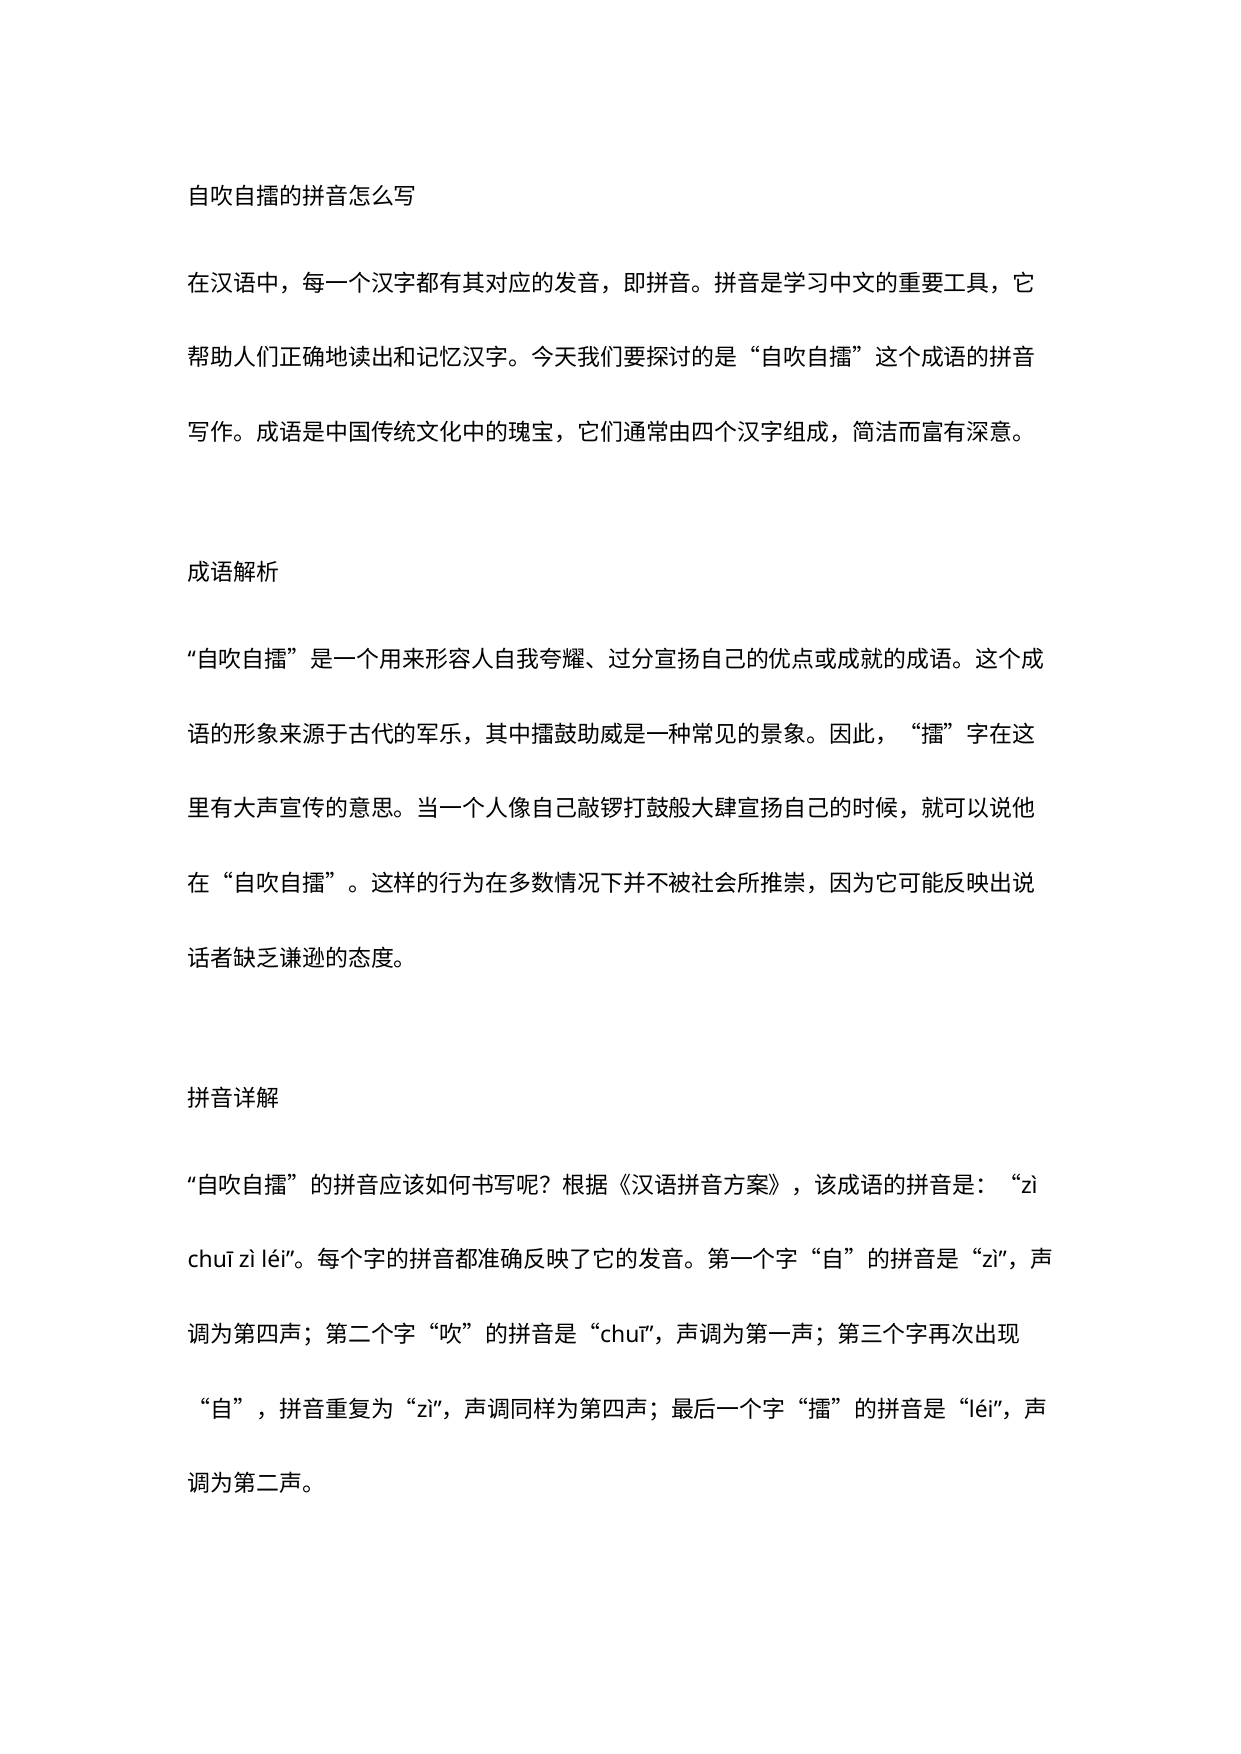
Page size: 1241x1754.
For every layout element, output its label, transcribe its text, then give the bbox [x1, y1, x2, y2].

text “自吹自擂”的拼音应该如何书写呢？根据《汉语拼音方案》，该成语的拼音是：“zì chuī zì léi”。每个字的拼音都准确反映了它的发音。第一个字“自”的拼音是“zì”，声调为第四声；第二个字“吹”的拼音是“chuī”，声调为第一声；第三个字再次出现“自”，拼音重复为“zì”，声调同样为第四声；最后一个字“擂”的拼音是“léi”，声调为第二声。 [187, 1151, 1053, 1514]
text 在汉语中，每一个汉字都有其对应的发音，即拼音。拼音是学习中文的重要工具，它帮助人们正确地读出和记忆汉字。今天我们要探讨的是“自吹自擂”这个成语的拼音写作。成语是中国传统文化中的瑰宝，它们通常由四个汉字组成，简洁而富有深意。 [187, 248, 1053, 463]
text 自吹自擂的拼音怎么写 [187, 162, 1053, 227]
text 成语解析 [187, 538, 1053, 603]
text 拼音详解 [187, 1064, 1053, 1129]
text “自吹自擂”是一个用来形容人自我夸耀、过分宣扬自己的优点或成就的成语。这个成语的形象来源于古代的军乐，其中擂鼓助威是一种常见的景象。因此，“擂”字在这里有大声宣传的意思。当一个人像自己敲锣打鼓般大肆宣扬自己的时候，就可以说他在“自吹自擂”。这样的行为在多数情况下并不被社会所推崇，因为它可能反映出说话者缺乏谦逊的态度。 [187, 625, 1053, 989]
